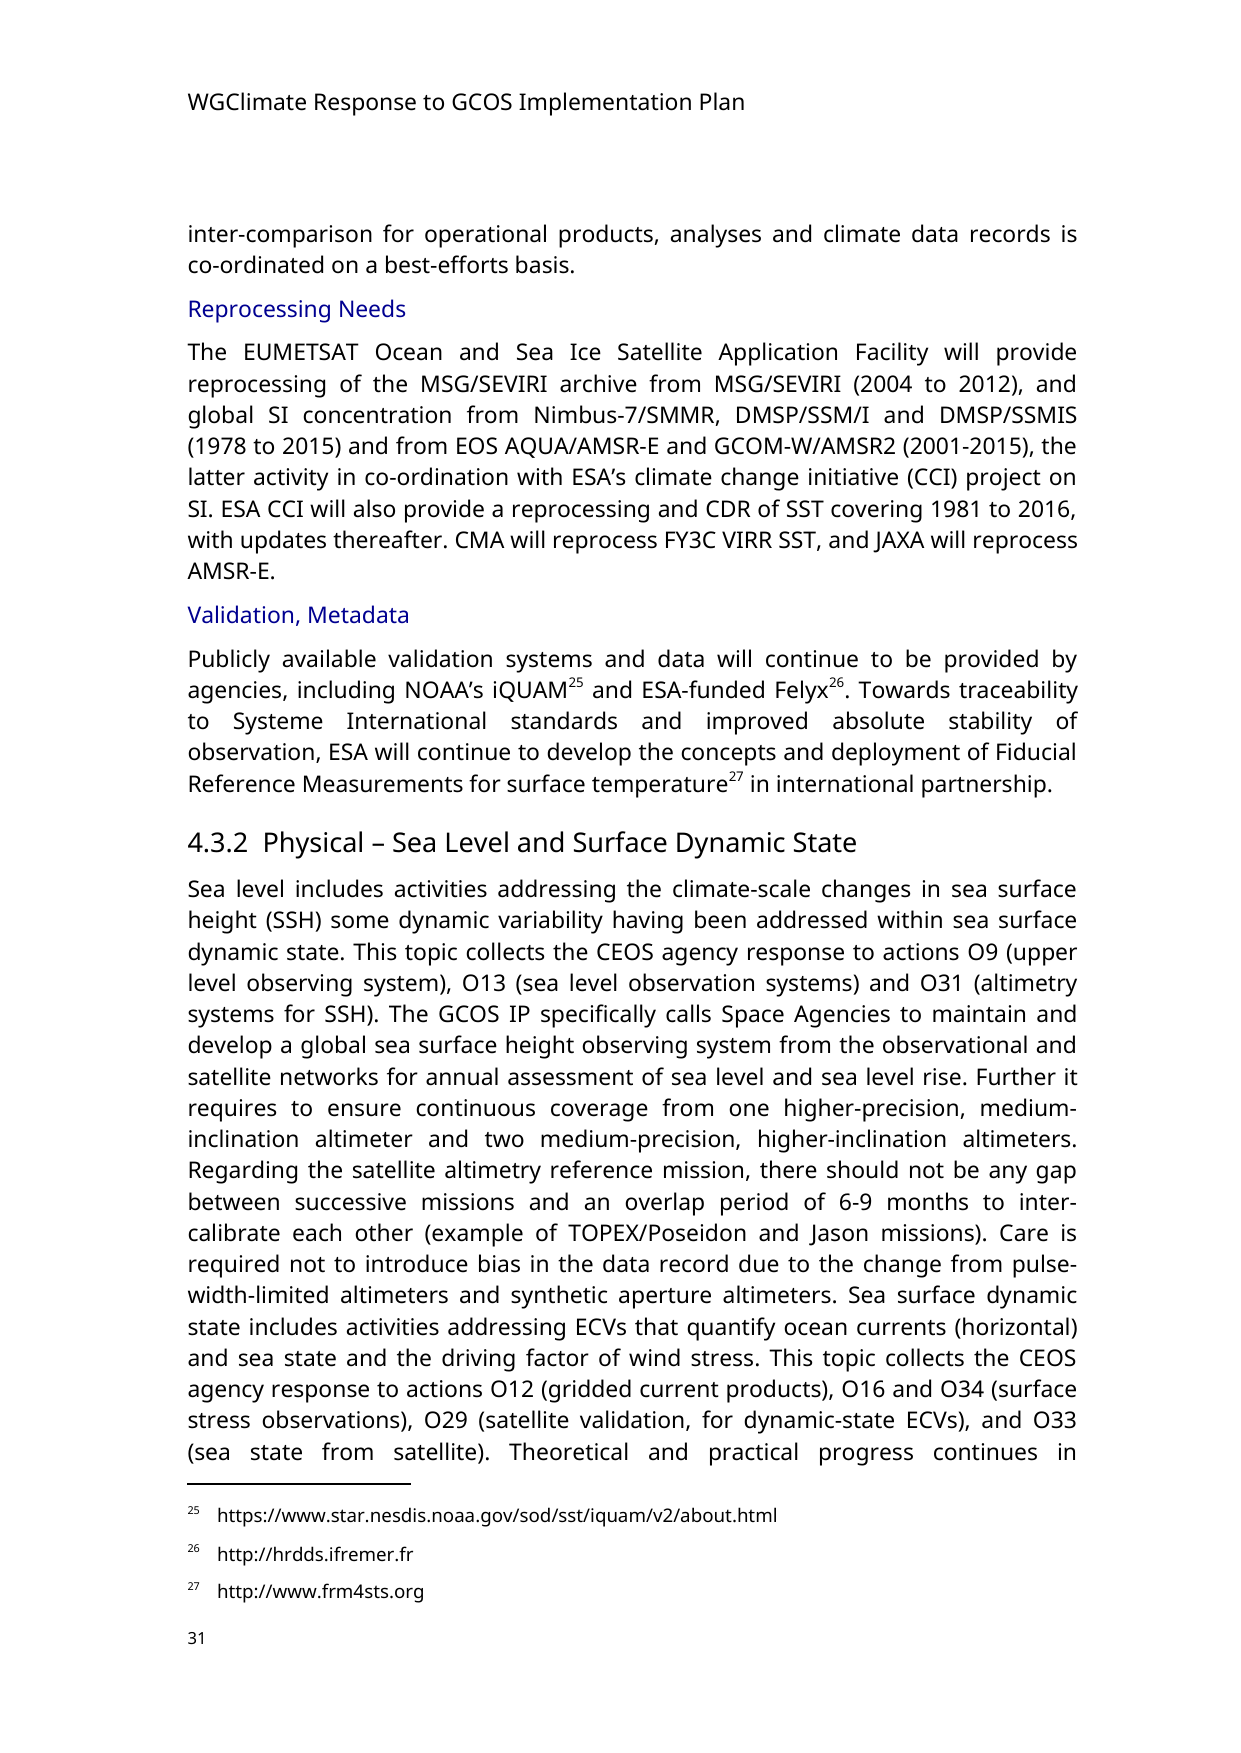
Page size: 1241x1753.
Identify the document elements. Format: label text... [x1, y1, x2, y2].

subtitle Reprocessing Needs [187, 293, 1078, 324]
text Publicly available validation systems and data will continue to be provided by agencies, including NOAA’s iQUAM and ESA-funded Felyx. Towards traceability to Systeme International standards and improved absolute stability of observation, ESA will continue to develop the concepts and deployment of Fiducial Reference Measurements for surface temperature in international partnership. [187, 643, 1078, 799]
text The EUMETSAT Ocean and Sea Ice Satellite Application Facility will provide reprocessing of the MSG/SEVIRI archive from MSG/SEVIRI (2004 to 2012), and global SI concentration from Nimbus-7/SMMR, DMSP/SSM/I and DMSP/SSMIS (1978 to 2015) and from EOS AQUA/AMSR-E and GCOM-W/AMSR2 (2001-2015), the latter activity in co-ordination with ESA’s climate change initiative (CCI) project on SI. ESA CCI will also provide a reprocessing and CDR of SST covering 1981 to 2016, with updates thereafter. CMA will reprocess FY3C VIRR SST, and JAXA will reprocess AMSR-E. [187, 336, 1078, 586]
subtitle Validation, Metadata [187, 599, 1078, 630]
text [187, 218, 1078, 280]
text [187, 873, 1078, 1467]
subtitle Physical – Sea Level and Surface Dynamic State [187, 824, 1078, 861]
